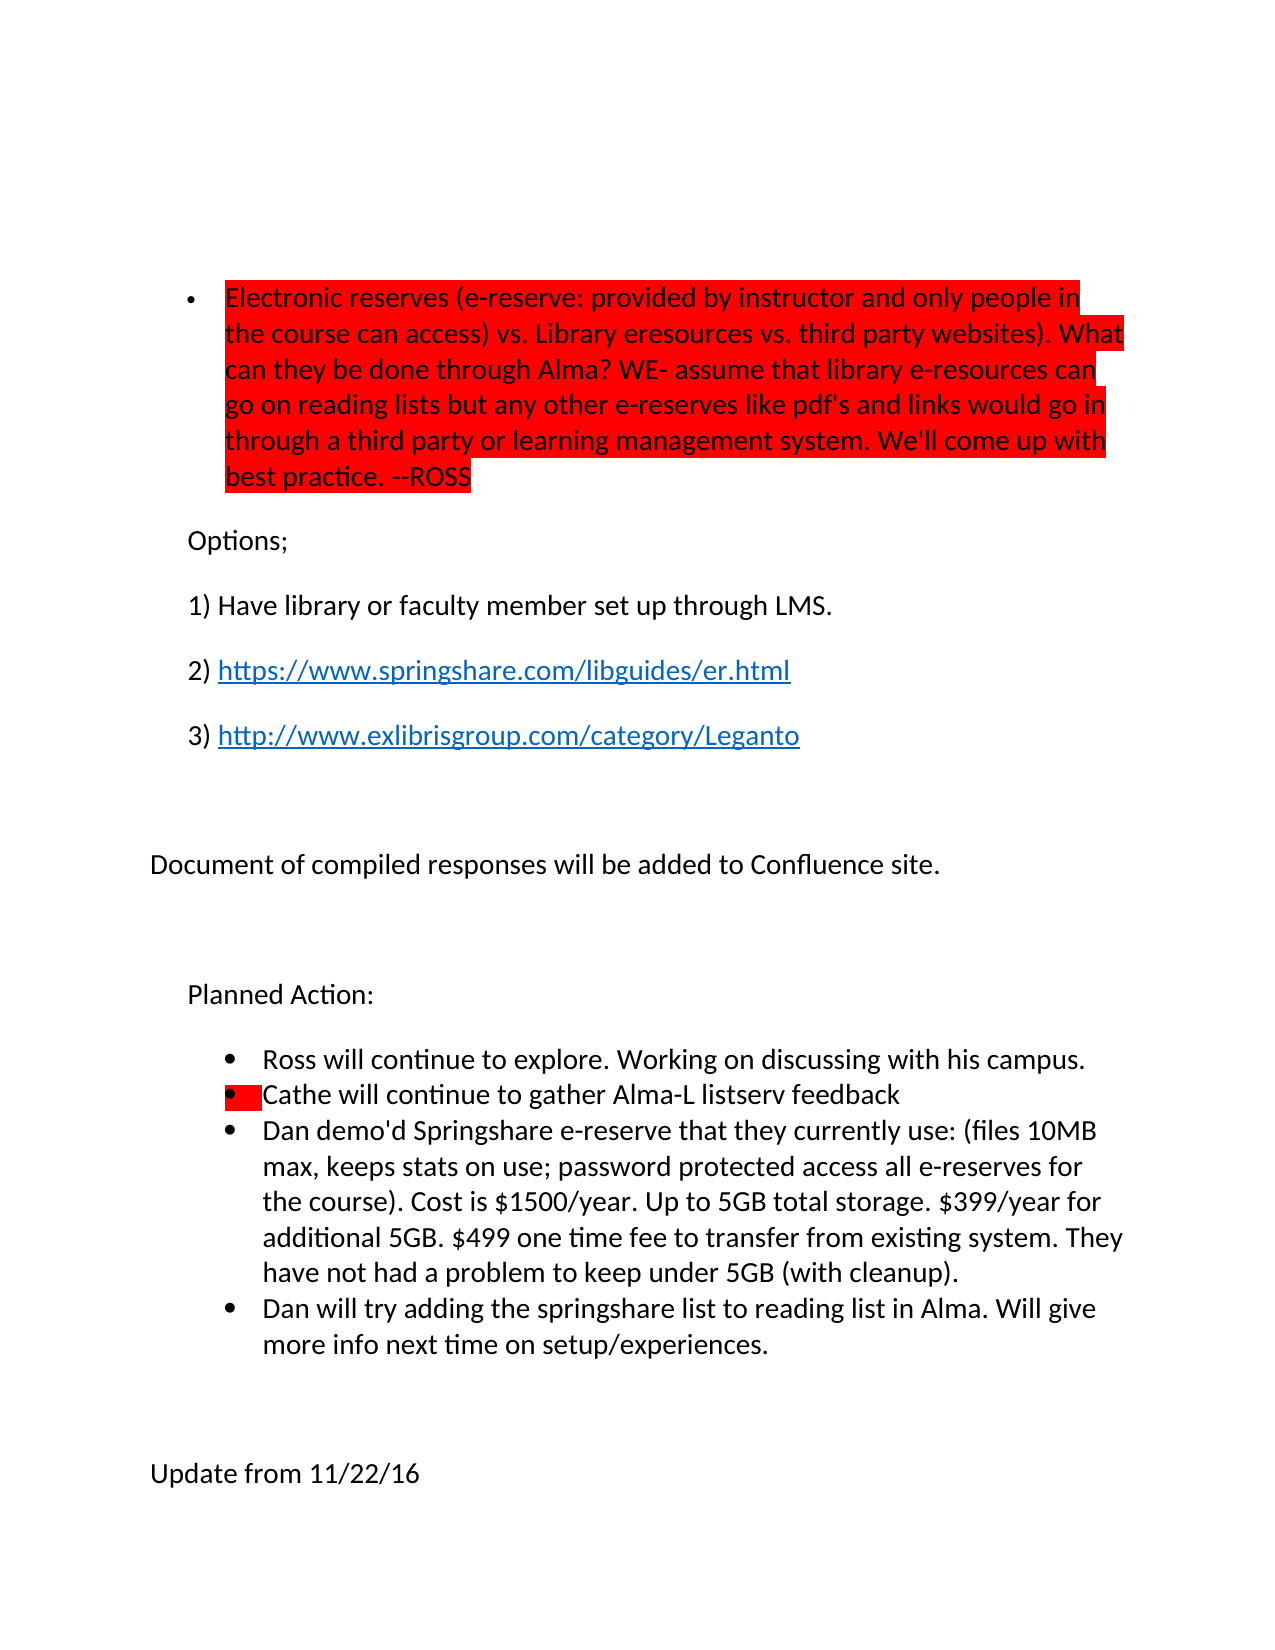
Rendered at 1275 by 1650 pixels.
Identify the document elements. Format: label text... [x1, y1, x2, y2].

text Document of compiled responses will be added to Confluence site. [150, 846, 1125, 882]
list Cathe will continue to gather Alma-L listserv feedback [225, 1076, 1125, 1112]
text Update from 11/22/16 [150, 1455, 1125, 1491]
list Dan will try adding the springshare list to reading list in Alma. Will give more info next time on setup/experiences. [225, 1290, 1125, 1361]
list Ross will continue to explore. Working on discussing with his campus. [225, 1041, 1125, 1076]
text 2) https://www.springshare.com/libguides/er.html [187, 652, 1125, 688]
list Electronic reserves (e-reserve: provided by instructor and only people in the course can access) vs. Library eresources vs. third party websites). What can they be done through Alma? WE- assume that library e-resources can go on reading lists but any other e-reserves like pdf's and links would go in through a third party or learning management system. We'll come up with best practice. --ROSS [187, 279, 1125, 493]
text 3) http://www.exlibrisgroup.com/category/Leganto [187, 717, 1125, 752]
text Options; [187, 522, 1125, 558]
text Planned Action: [187, 976, 1125, 1012]
list Dan demo'd Springshare e-reserve that they currently use: (files 10MB max, keeps stats on use; password protected access all e-reserves for the course). Cost is $1500/year. Up to 5GB total storage. $399/year for additional 5GB. $499 one time fee to transfer from existing system. They have not had a problem to keep under 5GB (with cleanup). [225, 1112, 1125, 1290]
text 1) Have library or faculty member set up through LMS. [187, 587, 1125, 623]
